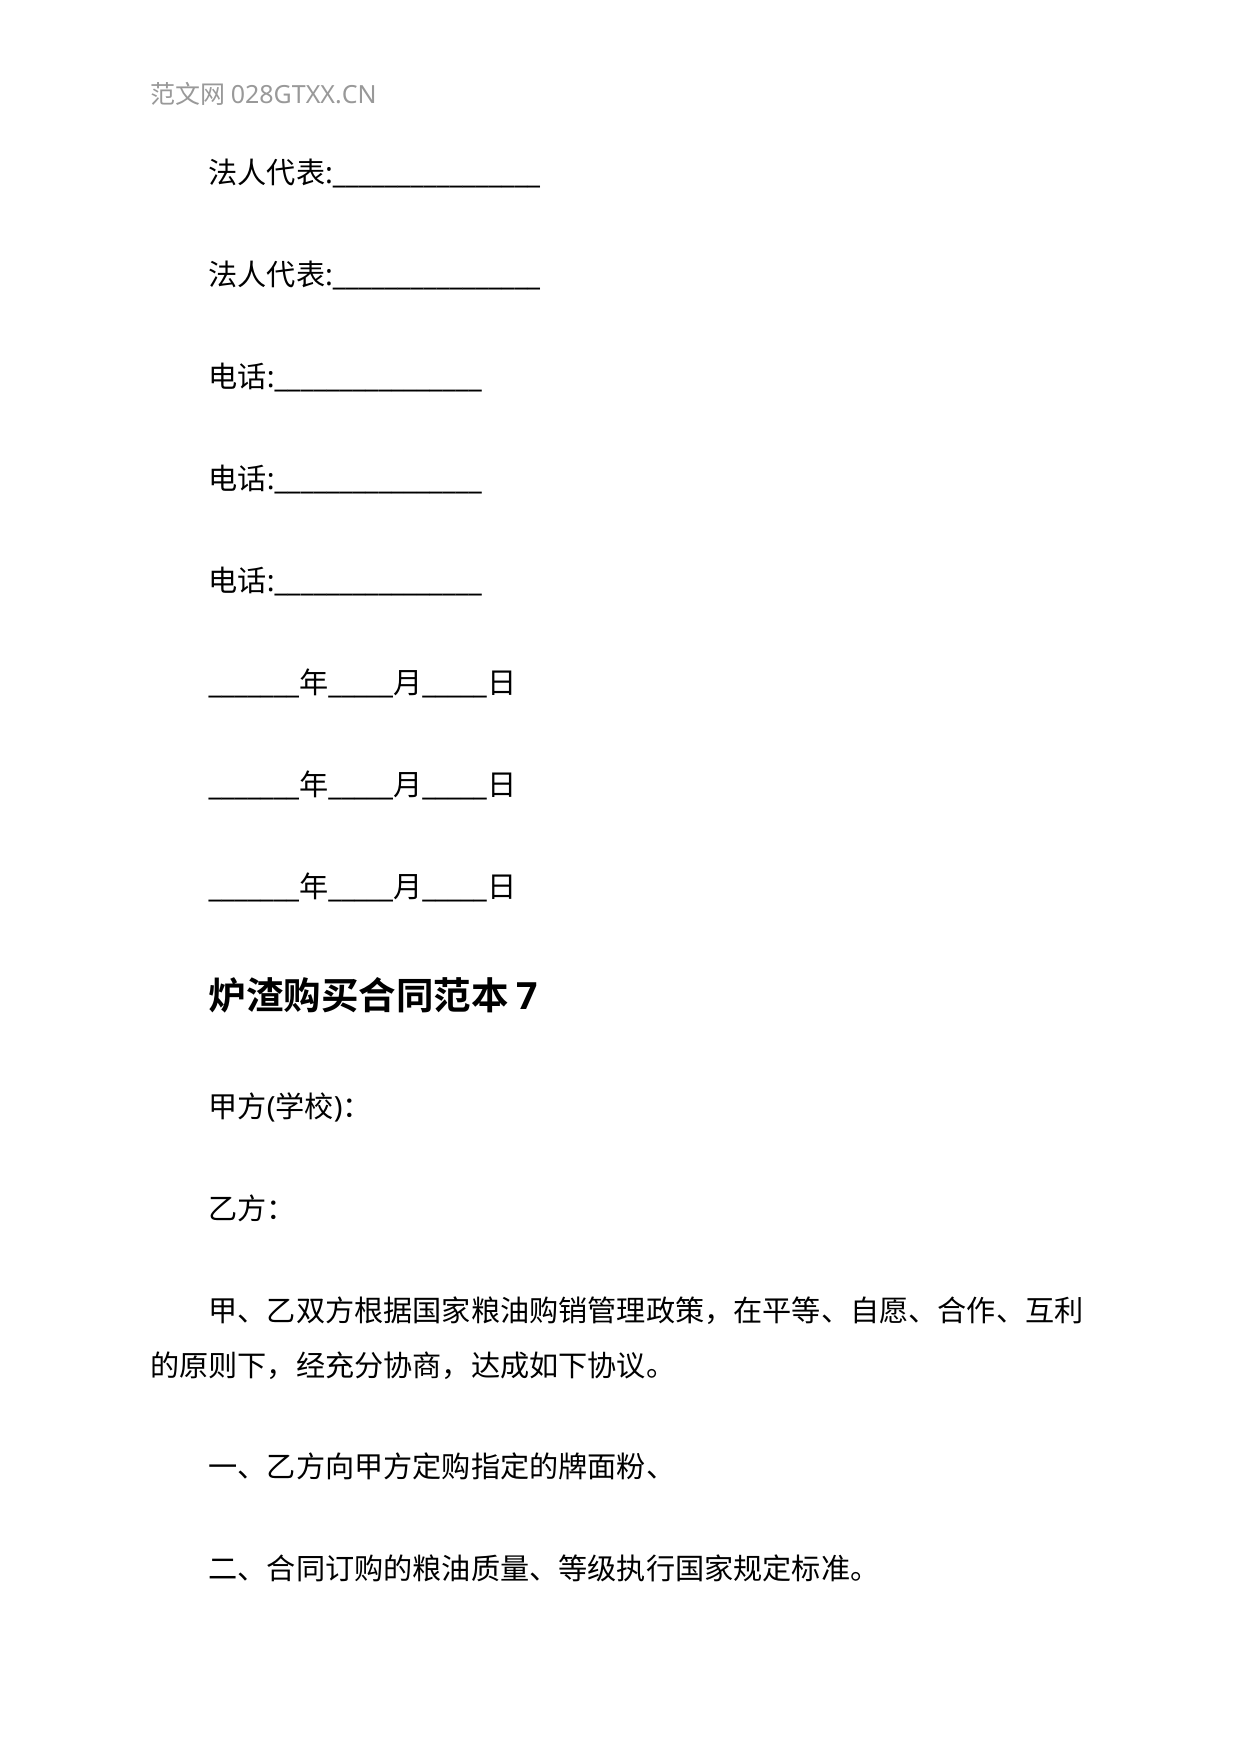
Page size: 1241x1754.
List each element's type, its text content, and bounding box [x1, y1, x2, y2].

text 甲、乙双方根据国家粮油购销管理政策，在平等、自愿、合作、互利的原则下，经充分协商，达成如下协议。 [150, 1287, 1090, 1384]
text _______年_____月_____日 [150, 762, 1090, 804]
text 一、乙方向甲方定购指定的牌面粉、 [150, 1444, 1090, 1486]
text 甲方(学校)： [150, 1083, 1090, 1126]
text _______年_____月_____日 [150, 864, 1090, 906]
text 乙方： [150, 1185, 1090, 1228]
text 电话:________________ [150, 558, 1090, 600]
text _______年_____月_____日 [150, 660, 1090, 702]
text 电话:________________ [150, 354, 1090, 396]
text 二、合同订购的粮油质量、等级执行国家规定标准。 [150, 1546, 1090, 1588]
text 法人代表:________________ [150, 252, 1090, 294]
text 电话:________________ [150, 456, 1090, 498]
text 炉渣购买合同范本7 [150, 966, 1090, 1020]
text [150, 150, 1090, 192]
